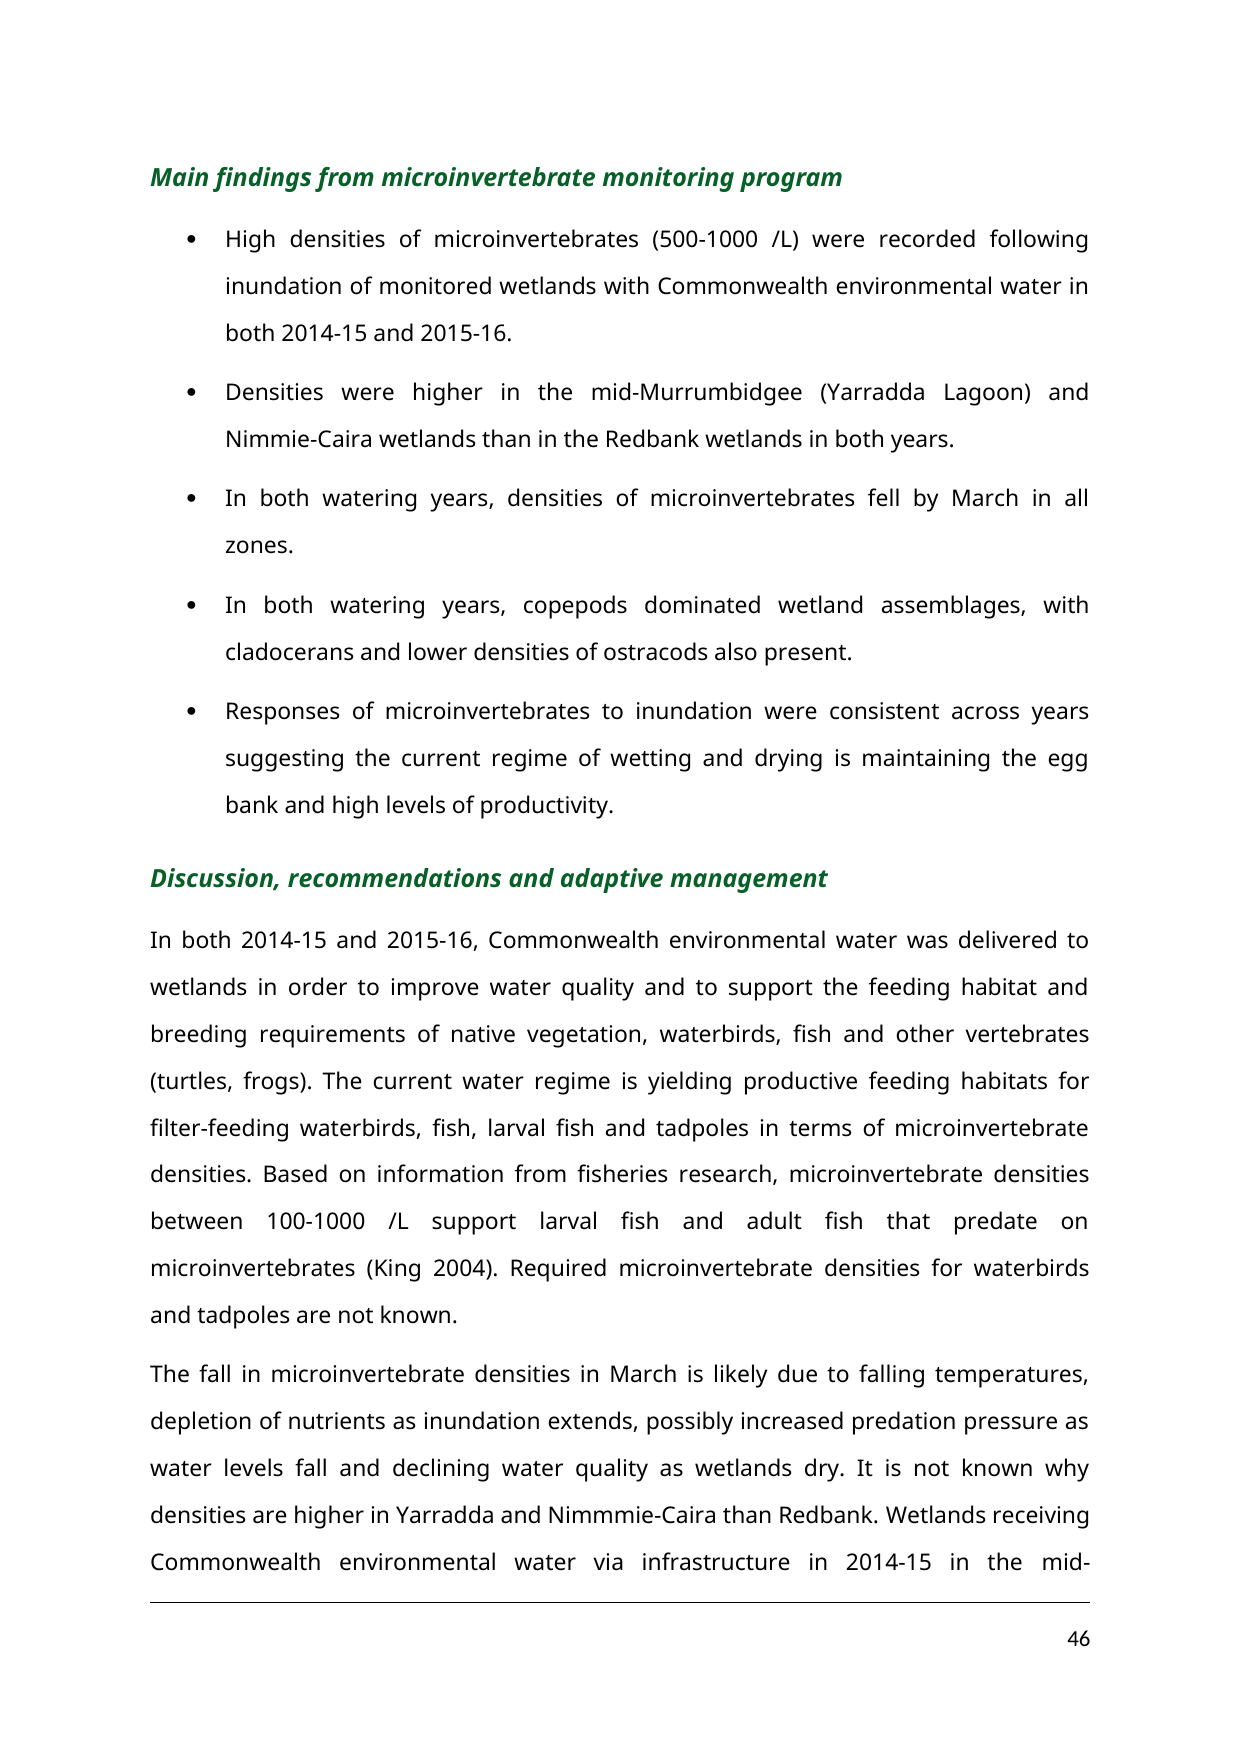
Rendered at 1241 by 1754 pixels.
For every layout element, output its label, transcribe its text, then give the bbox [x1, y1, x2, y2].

list Densities were higher in the mid-Murrumbidgee (Yarradda Lagoon) and Nimmie-Caira wetlands than in the Redbank wetlands in both years. [187, 376, 1090, 454]
text In both 2014-15 and 2015-16, Commonwealth environmental water was delivered to wetlands in order to improve water quality and to support the feeding habitat and breeding requirements of native vegetation, waterbirds, fish and other vertebrates (turtles, frogs). The current water regime is yielding productive feeding habitats for filter-feeding waterbirds, fish, larval fish and tadpoles in terms of microinvertebrate densities. Based on information from fisheries research, microinvertebrate densities between 100-1000 /L support larval fish and adult fish that predate on microinvertebrates (King 2004). Required microinvertebrate densities for waterbirds and tadpoles are not known. [150, 924, 1090, 1330]
subtitle Main findings from microinvertebrate monitoring program [150, 159, 1090, 193]
list In both watering years, copepods dominated wetland assemblages, with cladocerans and lower densities of ostracods also present. [187, 588, 1090, 667]
list High densities of microinvertebrates (500-1000 /L) were recorded following inundation of monitored wetlands with Commonwealth environmental water in both 2014-15 and 2015-16. [187, 223, 1090, 348]
list Responses of microinvertebrates to inundation were consistent across years suggesting the current regime of wetting and drying is maintaining the egg bank and high levels of productivity. [187, 695, 1090, 820]
list In both watering years, densities of microinvertebrates fell by March in all zones. [187, 482, 1090, 560]
subtitle Discussion, recommendations and adaptive management [150, 860, 1090, 894]
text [150, 1358, 1090, 1577]
